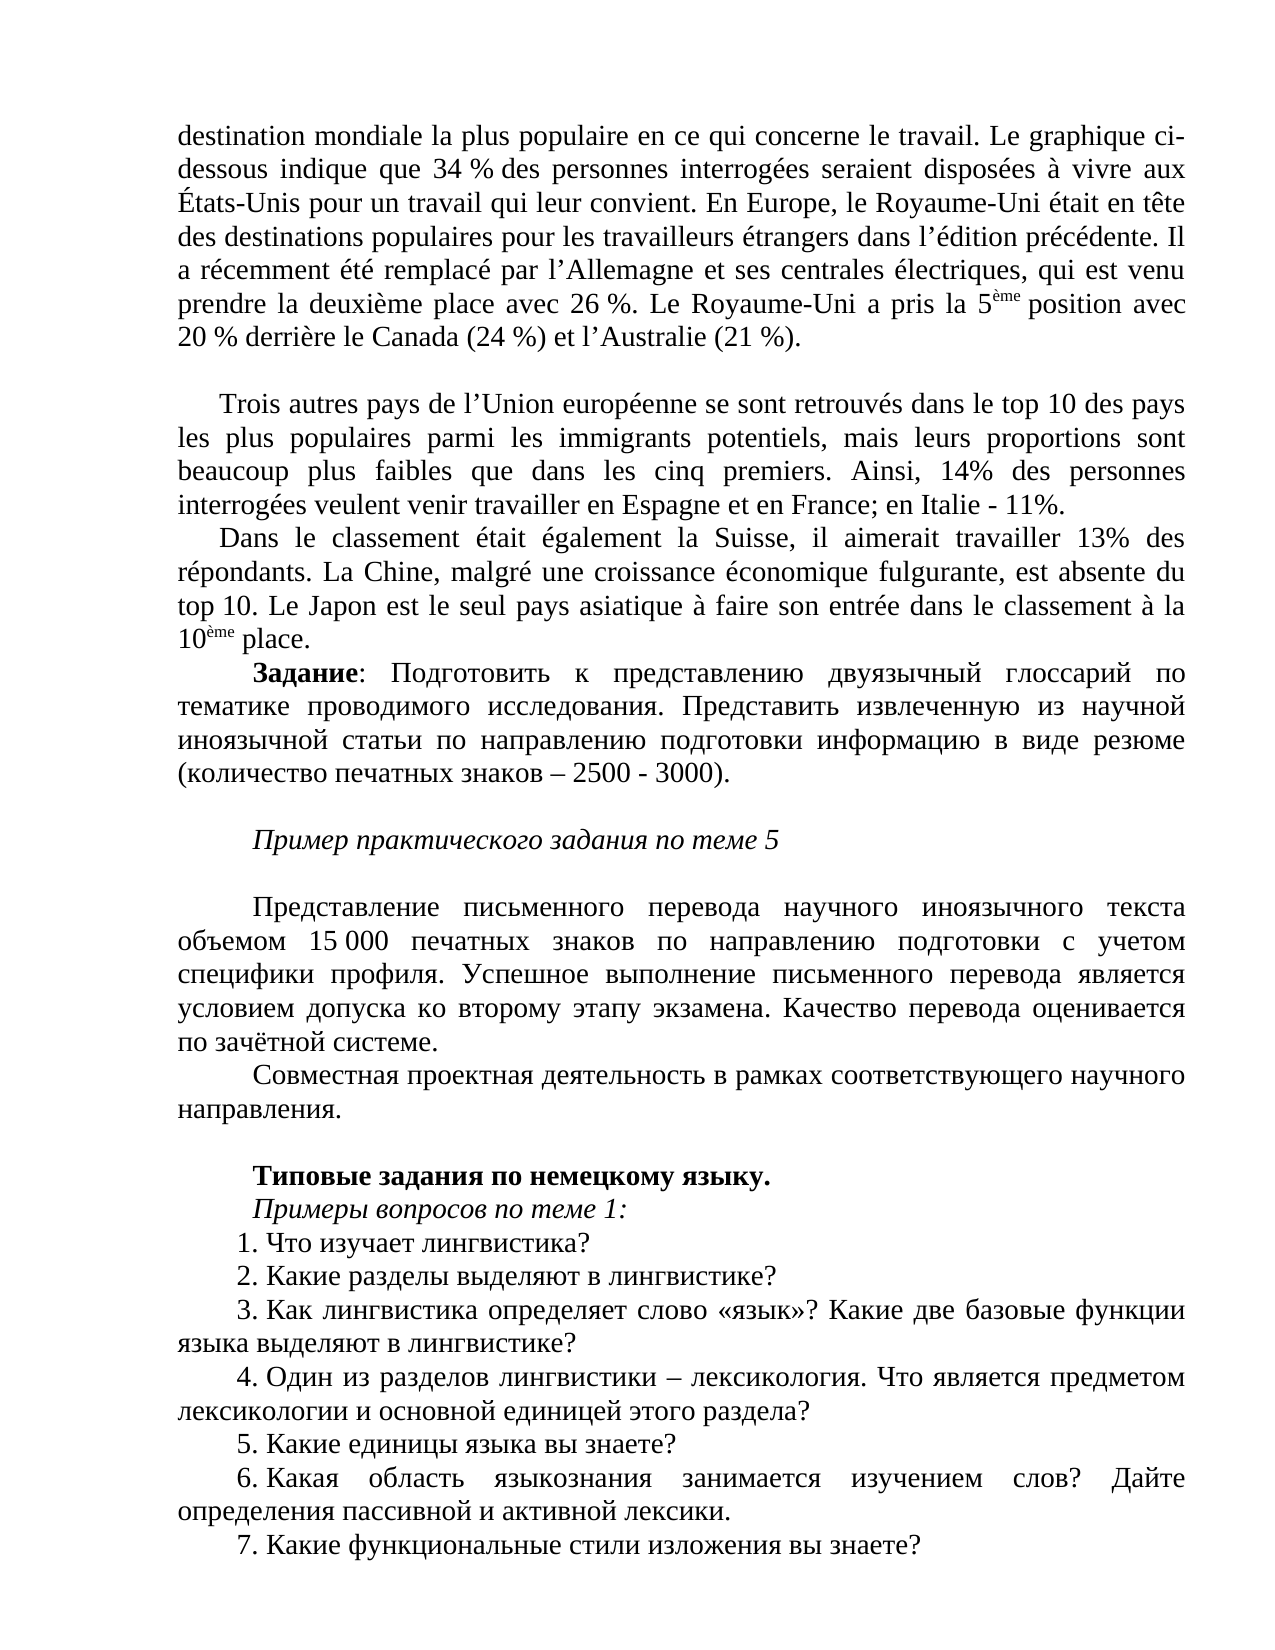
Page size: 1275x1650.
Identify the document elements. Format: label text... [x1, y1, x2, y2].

list Один из разделов лингвистики – лексикология. Что является предметом лексикологии и основной единицей этого раздела? [177, 1359, 1186, 1426]
text Задание: Подготовить к представлению двуязычный глоссарий по тематике проводимого исследования. Представить извлеченную из научной иноязычной статьи по направлению подготовки информацию в виде резюме (количество печатных знаков – 2500 - 3000). [177, 655, 1186, 789]
text Dans le classement était également la Suisse, il aimerait travailler 13% des répondants. La Chine, malgré une croissance économique fulgurante, est absente du top 10. Le Japon est le seul pays asiatique à faire son entrée dans le classement à la 10ème place. [177, 521, 1186, 655]
list Какие единицы языка вы знаете? [177, 1426, 1186, 1460]
text Trois autres pays de l’Union européenne se sont retrouvés dans le top 10 des pays les plus populaires parmi les immigrants potentiels, mais leurs proportions sont beaucoup plus faibles que dans les cinq premiers. Ainsi, 14% des personnes interrogées veulent venir travailler en Espagne et en France; en Italie - 11%. [177, 386, 1186, 521]
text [177, 118, 1186, 353]
list Как лингвистика определяет слово «язык»? Какие две базовые функции языка выделяют в лингвистике? [177, 1292, 1186, 1359]
text Представление письменного перевода научного иноязычного текста объемом 15 000 печатных знаков по направлению подготовки с учетом специфики профиля. Успешное выполнение письменного перевода является условием допуска ко второму этапу экзамена. Качество перевода оценивается по зачётной системе. [177, 889, 1186, 1057]
list Что изучает лингвистика? [177, 1225, 1186, 1258]
text Совместная проектная деятельность в рамках соответствующего научного направления. [177, 1057, 1186, 1124]
text Примеры вопросов по теме 1: [177, 1191, 1186, 1225]
list Какие разделы выделяют в лингвистике? [177, 1258, 1186, 1292]
list Какая область языкознания занимается изучением слов? Дайте определения пассивной и активной лексики. [177, 1460, 1186, 1527]
list Какие функциональные стили изложения вы знаете? [177, 1527, 1186, 1560]
text Типовые задания по немецкому языку. [177, 1158, 1186, 1191]
text Пример практического задания по теме 5 [177, 822, 1186, 856]
